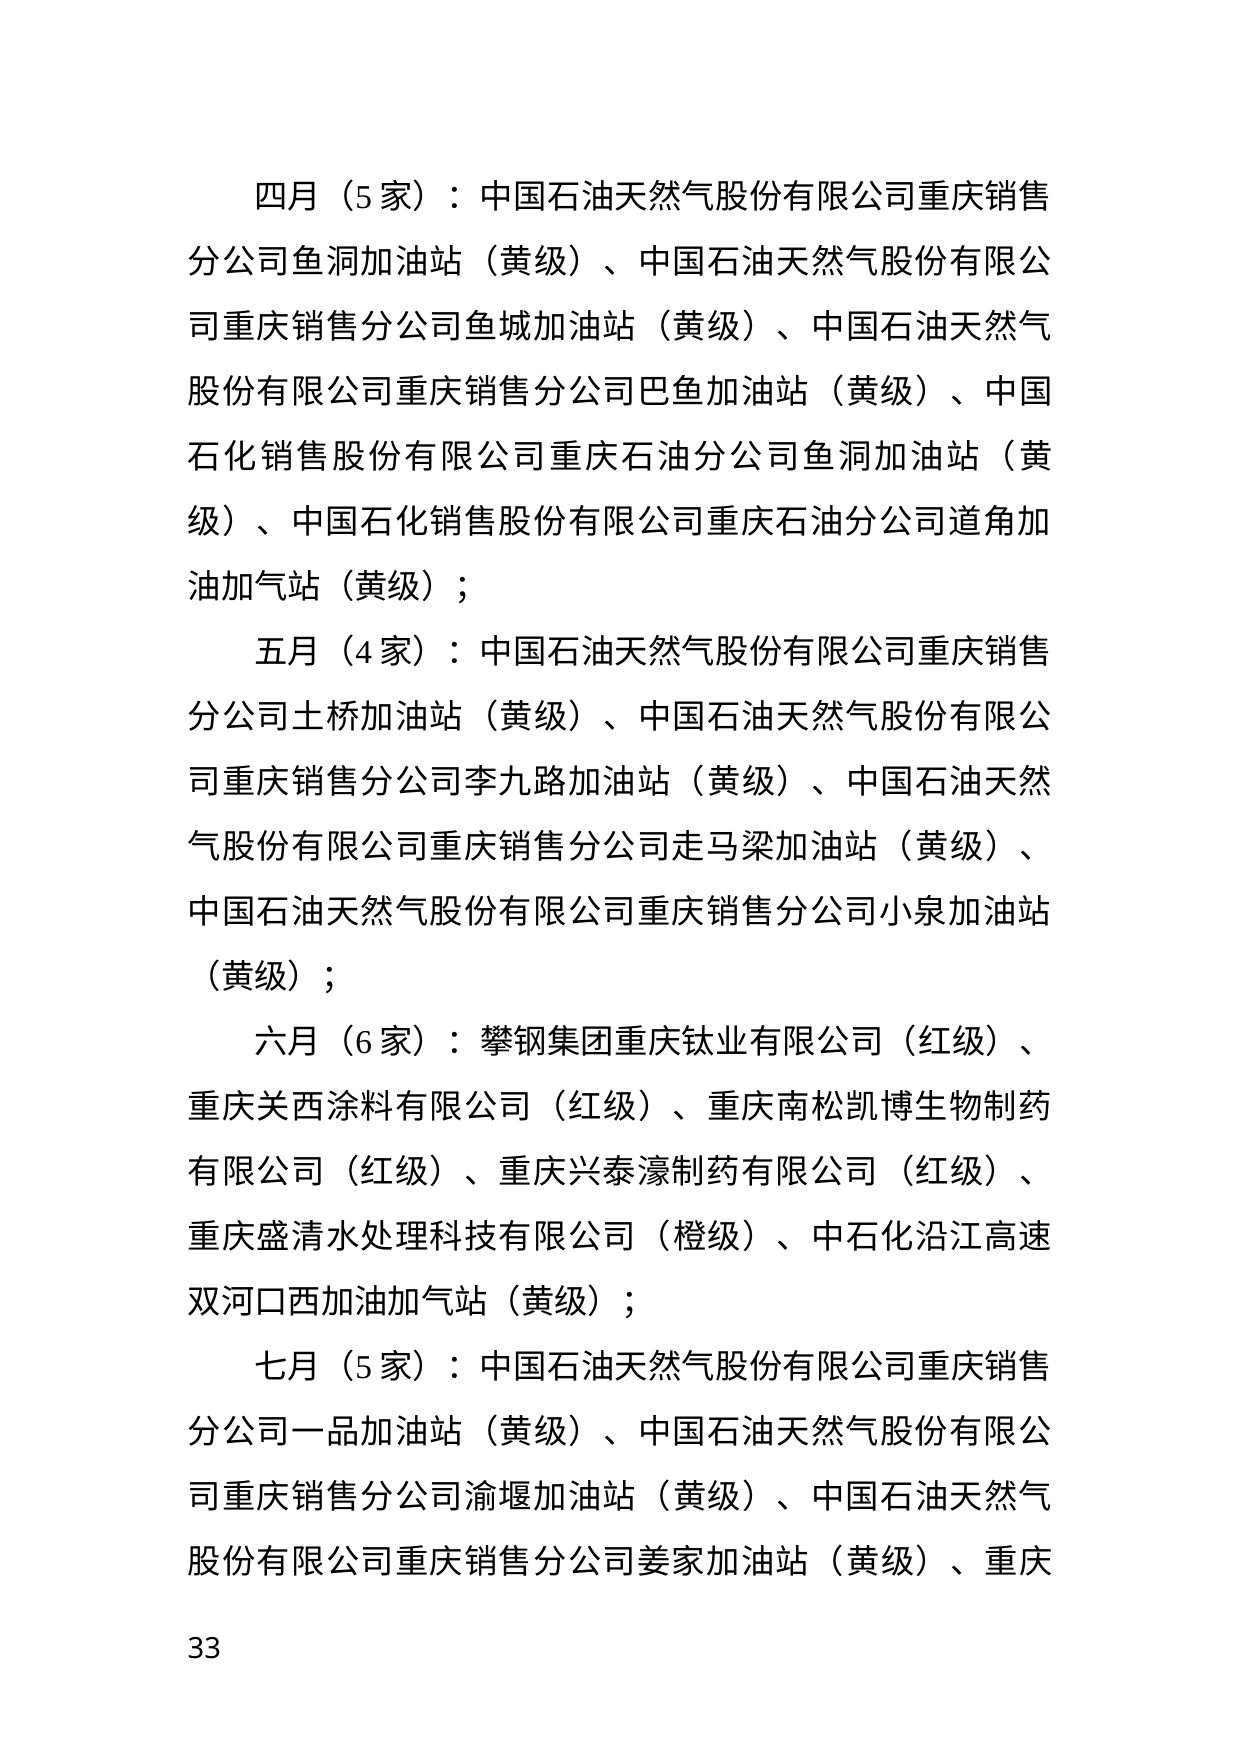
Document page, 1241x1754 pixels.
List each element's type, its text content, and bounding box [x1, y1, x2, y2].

text 四月（5家）：中国石油天然气股份有限公司重庆销售分公司鱼洞加油站（黄级）、中国石油天然气股份有限公司重庆销售分公司鱼城加油站（黄级）、中国石油天然气股份有限公司重庆销售分公司巴鱼加油站（黄级）、中国石化销售股份有限公司重庆石油分公司鱼洞加油站（黄级）、中国石化销售股份有限公司重庆石油分公司道角加油加气站（黄级）； [187, 162, 1053, 617]
text 六月（6家）：攀钢集团重庆钛业有限公司（红级）、重庆关西涂料有限公司（红级）、重庆南松凯博生物制药有限公司（红级）、重庆兴泰濠制药有限公司（红级）、重庆盛清水处理科技有限公司（橙级）、中石化沿江高速双河口西加油加气站（黄级）； [187, 1007, 1053, 1332]
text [187, 1332, 1053, 1592]
text 五月（4家）：中国石油天然气股份有限公司重庆销售分公司土桥加油站（黄级）、中国石油天然气股份有限公司重庆销售分公司李九路加油站（黄级）、中国石油天然气股份有限公司重庆销售分公司走马梁加油站（黄级）、中国石油天然气股份有限公司重庆销售分公司小泉加油站（黄级）； [187, 617, 1053, 1007]
